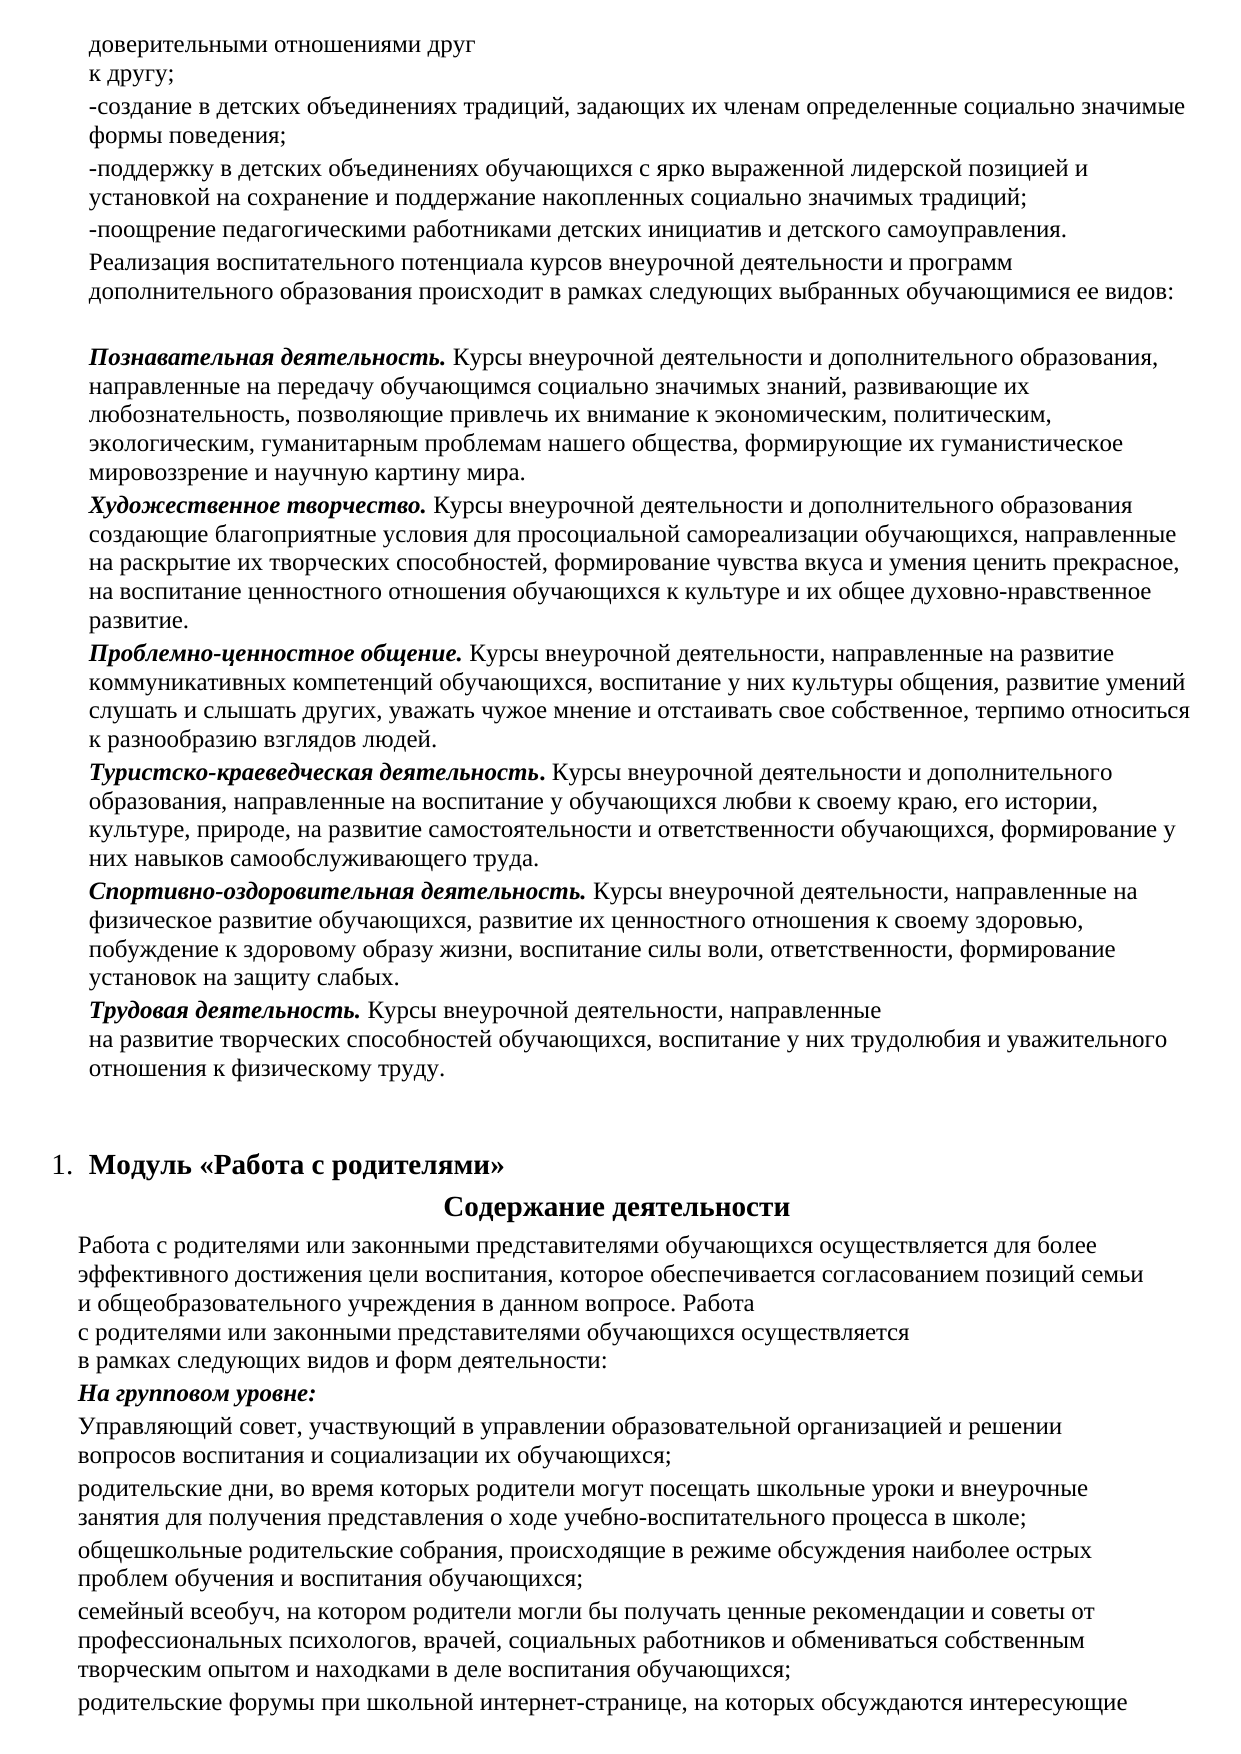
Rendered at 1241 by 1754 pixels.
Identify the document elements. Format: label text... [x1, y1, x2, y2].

text Трудовая деятельность. Курсы внеурочной деятельности, направленные на развитие творческих способностей обучающихся, воспитание у них трудолюбия и уважительного отношения к физическому труду. [89, 995, 1196, 1110]
text Реализация воспитательного потенциала курсов внеурочной деятельности и программ дополнительного образования происходит в рамках следующих выбранных обучающимися ее видов: [89, 247, 1196, 305]
text Познавательная деятельность. Курсы внеурочной деятельности и дополнительного образования, направленные на передачу обучающимся социально значимых знаний, развивающие их любознательность, позволяющие привлечь их внимание к экономическим, политическим, экологическим, гуманитарным проблемам нашего общества, формирующие их гуманистическое мировоззрение и научную картину мира. [89, 342, 1196, 486]
text Художественное творчество. Курсы внеурочной деятельности и дополнительного образования создающие благоприятные условия для просоциальной самореализации обучающихся, направленные на раскрытие их творческих способностей, формирование чувства вкуса и умения ценить прекрасное, на воспитание ценностного отношения обучающихся к культуре и их общее духовно-нравственное развитие. [89, 490, 1196, 634]
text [89, 29, 1196, 87]
text -поддержку в детских объединениях обучающихся с ярко выраженной лидерской позицией и установкой на сохранение и поддержание накопленных социально значимых традиций; [89, 153, 1196, 210]
text Проблемно-ценностное общение. Курсы внеурочной деятельности, направленные на развитие коммуникативных компетенций обучающихся, воспитание у них культуры общения, развитие умений слушать и слышать других, уважать чужое мнение и отстаивать свое собственное, терпимо относиться к разнообразию взглядов людей. [89, 638, 1196, 753]
list Модуль «Работа с родителями» [51, 1147, 1196, 1180]
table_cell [78, 1226, 1156, 1716]
text -создание в детских объединениях традиций, задающих их членам определенные социально значимые формы поведения; [89, 91, 1196, 149]
table_header Содержание деятельности [78, 1185, 1156, 1226]
text Спортивно-оздоровительная деятельность. Курсы внеурочной деятельности, направленные на физическое развитие обучающихся, развитие их ценностного отношения к своему здоровью, побуждение к здоровому образу жизни, воспитание силы воли, ответственности, формирование установок на защиту слабых. [89, 876, 1196, 991]
text -поощрение педагогическими работниками детских инициатив и детского самоуправления. [89, 214, 1196, 243]
text Туристско-краеведческая деятельность. Курсы внеурочной деятельности и дополнительного образования, направленные на воспитание у обучающихся любви к своему краю, его истории, культуре, природе, на развитие самостоятельности и ответственности обучающихся, формирование у них навыков самообслуживающего труда. [89, 757, 1196, 872]
